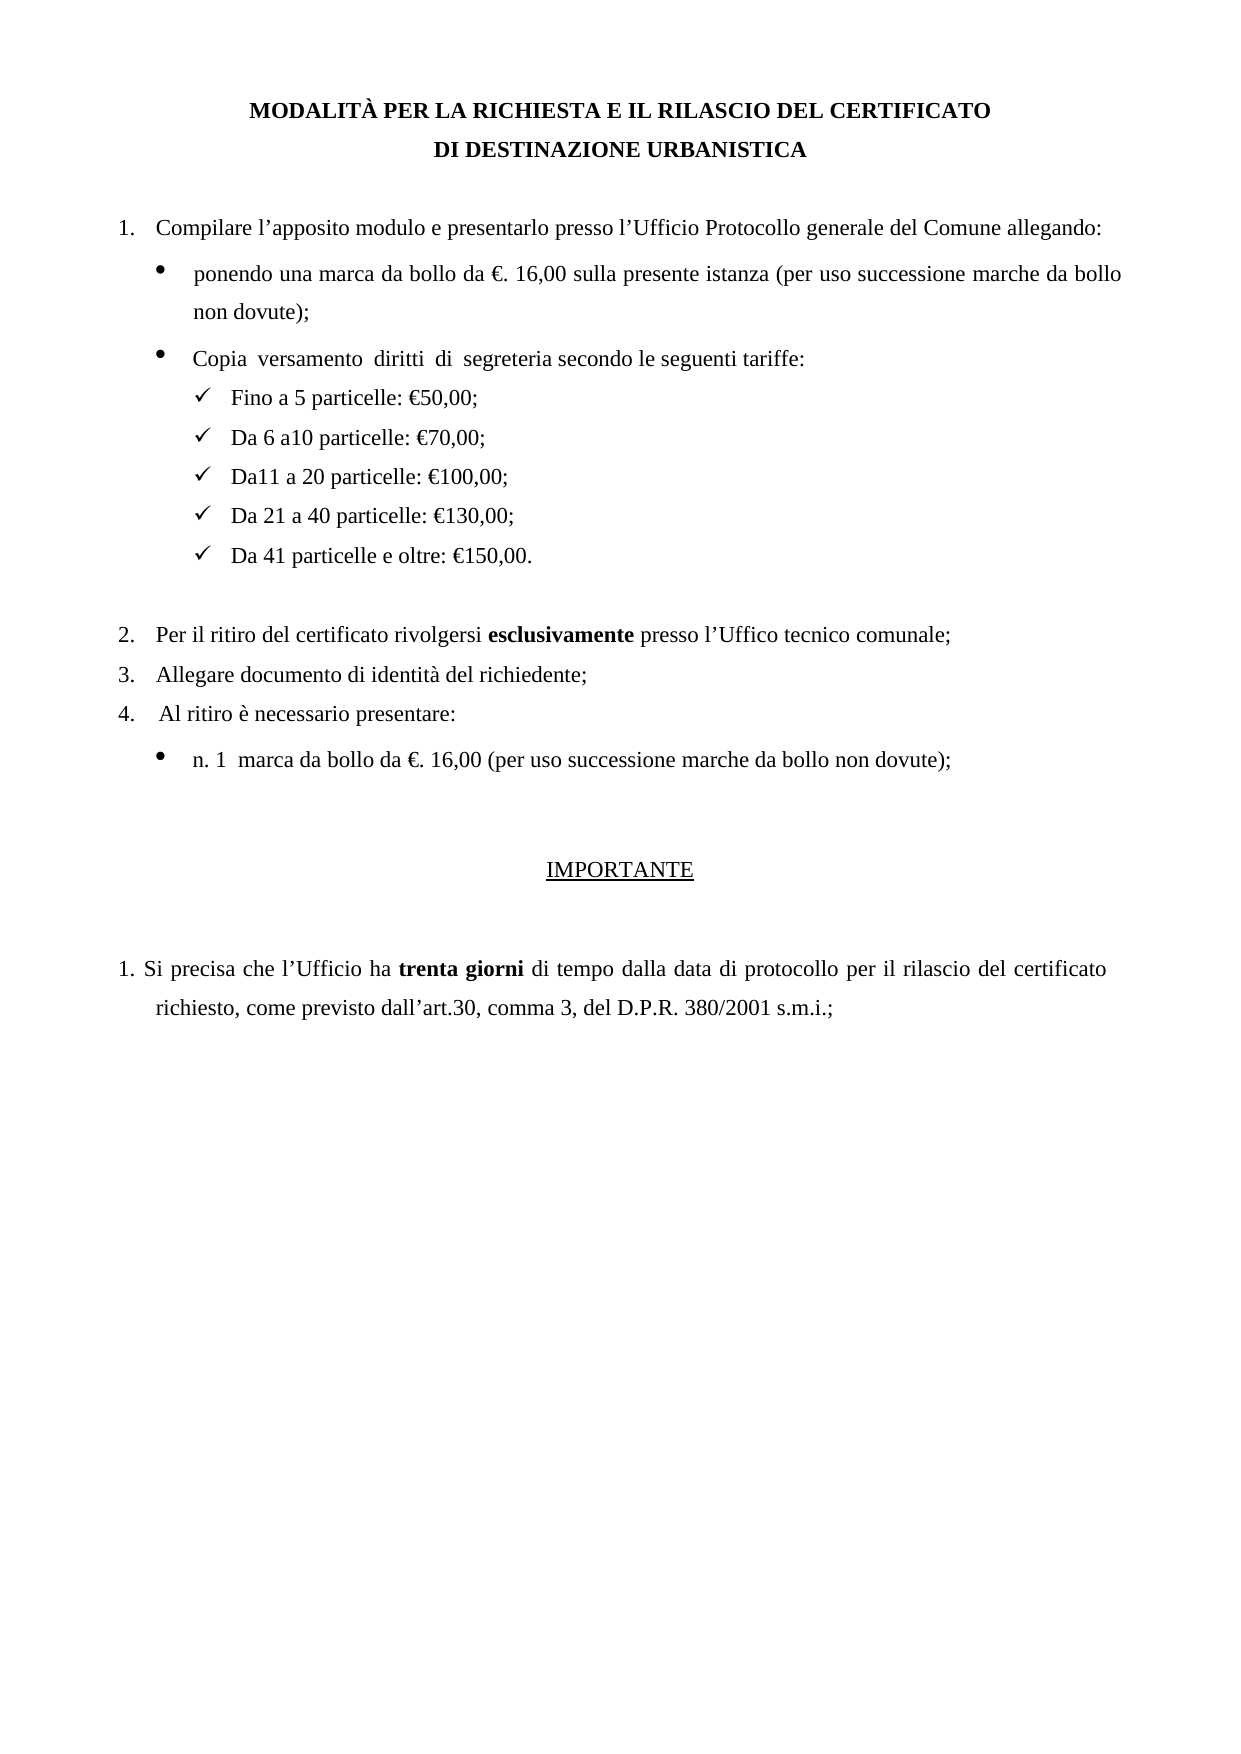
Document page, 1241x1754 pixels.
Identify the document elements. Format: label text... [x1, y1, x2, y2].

list Da 41 particelle e oltre: €150,00. [193, 542, 1144, 568]
text n. 1 marca da bollo da €. 16,00 (per uso successione marche da bollo non dovute); [156, 739, 1144, 773]
text Copia versamento diritti di segreteria secondo le seguenti tariffe: [156, 338, 1144, 371]
list Fino a 5 particelle: €50,00; [193, 384, 1144, 410]
list Allegare documento di identità del richiedente; [118, 661, 1144, 687]
picture [155, 739, 177, 768]
text IMPORTANTE [544, 856, 696, 883]
list Da 21 a 40 particelle: €130,00; [193, 502, 1144, 529]
subtitle MODALITÀ PER LA RICHIESTA E IL RILASCIO DEL CERTIFICATO DI DESTINAZIONE URBANISTICA [249, 97, 992, 163]
text non dovute); [193, 299, 1144, 324]
text 1. Si precisa che l’Ufficio ha trenta giorni di tempo dalla data di protocollo per il rilascio del certificato richiesto, come previsto dall’art.30, comma 3, del D.P.R. 380/2001 s.m.i.; [118, 955, 1144, 1021]
list Da 6 a10 particelle: €70,00; [193, 423, 1144, 450]
list Al ritiro è necessario presentare: [118, 700, 1144, 726]
picture [155, 253, 177, 282]
list Compilare l’apposito modulo e presentarlo presso l’Ufficio Protocollo generale del Comune allegando: ponendo una marca da bollo da €. 16,00 sulla presente istanza (per uso successione marche da bollo [118, 213, 1122, 286]
picture [155, 337, 177, 366]
list Da11 a 20 particelle: €100,00; [193, 463, 1144, 489]
list Per il ritiro del certificato rivolgersi esclusivamente presso l’Uffico tecnico comunale; [118, 621, 1144, 647]
